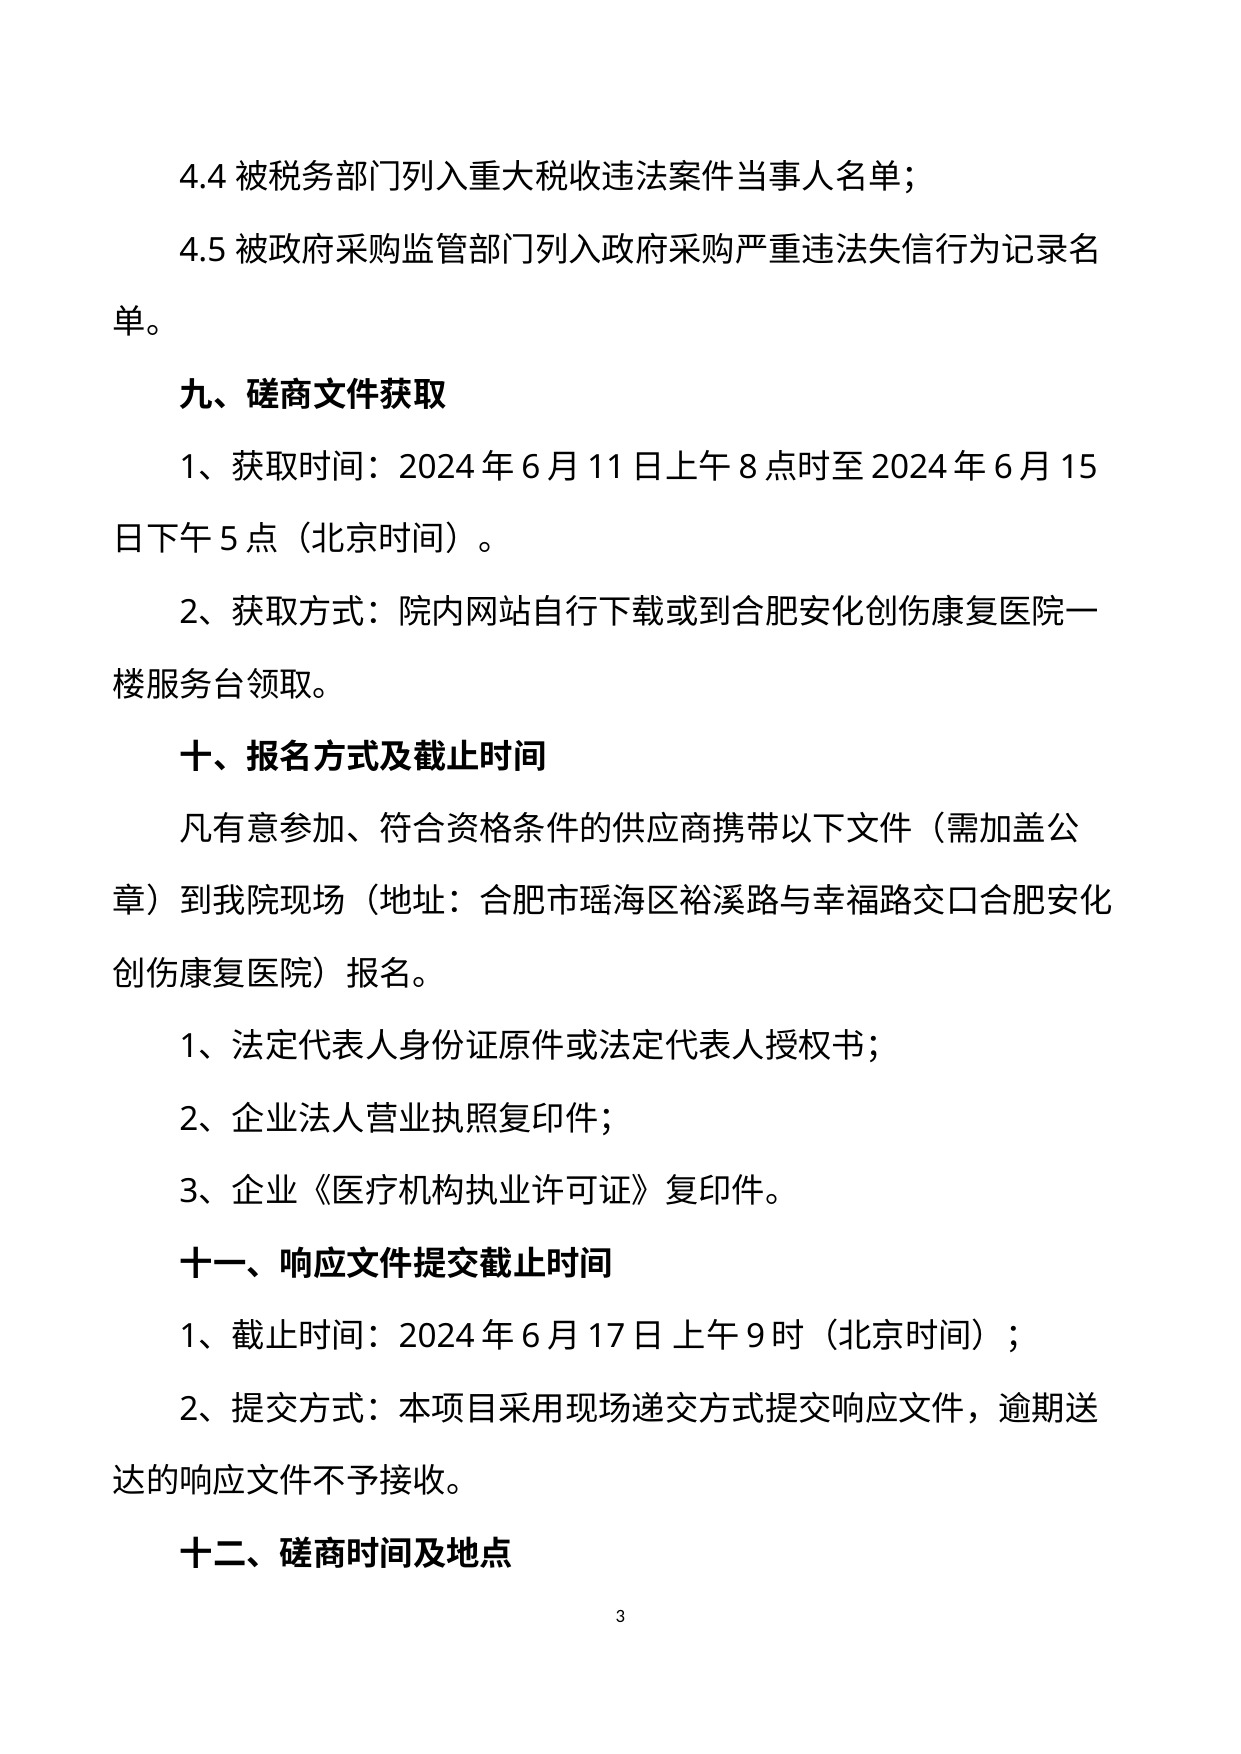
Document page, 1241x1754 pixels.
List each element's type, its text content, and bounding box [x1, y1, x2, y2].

text 凡有意参加、符合资格条件的供应商携带以下文件（需加盖公章）到我院现场（地址：合肥市瑶海区裕溪路与幸福路交口合肥安化创伤康复医院）报名。 [112, 802, 1128, 995]
text 十一、响应文件提交截止时间 [112, 1237, 1128, 1285]
text 十二、磋商时间及地点 [112, 1526, 1128, 1574]
text 2、获取方式：院内网站自行下载或到合肥安化创伤康复医院一楼服务台领取。 [112, 585, 1128, 706]
text 1、法定代表人身份证原件或法定代表人授权书； [112, 1019, 1128, 1067]
text 2、提交方式：本项目采用现场递交方式提交响应文件，逾期送达的响应文件不予接收。 [112, 1381, 1128, 1502]
text 2、企业法人营业执照复印件； [112, 1091, 1128, 1140]
text 4.5 被政府采购监管部门列入政府采购严重违法失信行为记录名单。 [112, 223, 1128, 343]
text 1、获取时间：2024年6月11日上午8点时至2024年6月15日下午5点（北京时间）。 [112, 440, 1128, 561]
text 1、截止时间：2024年6月17日 上午9时（北京时间）； [112, 1309, 1128, 1357]
text 4.4 被税务部门列入重大税收违法案件当事人名单； [112, 150, 1128, 198]
text 十、报名方式及截止时间 [112, 729, 1128, 778]
text 九、磋商文件获取 [112, 367, 1128, 416]
text 3、企业《医疗机构执业许可证》复印件。 [112, 1164, 1128, 1212]
